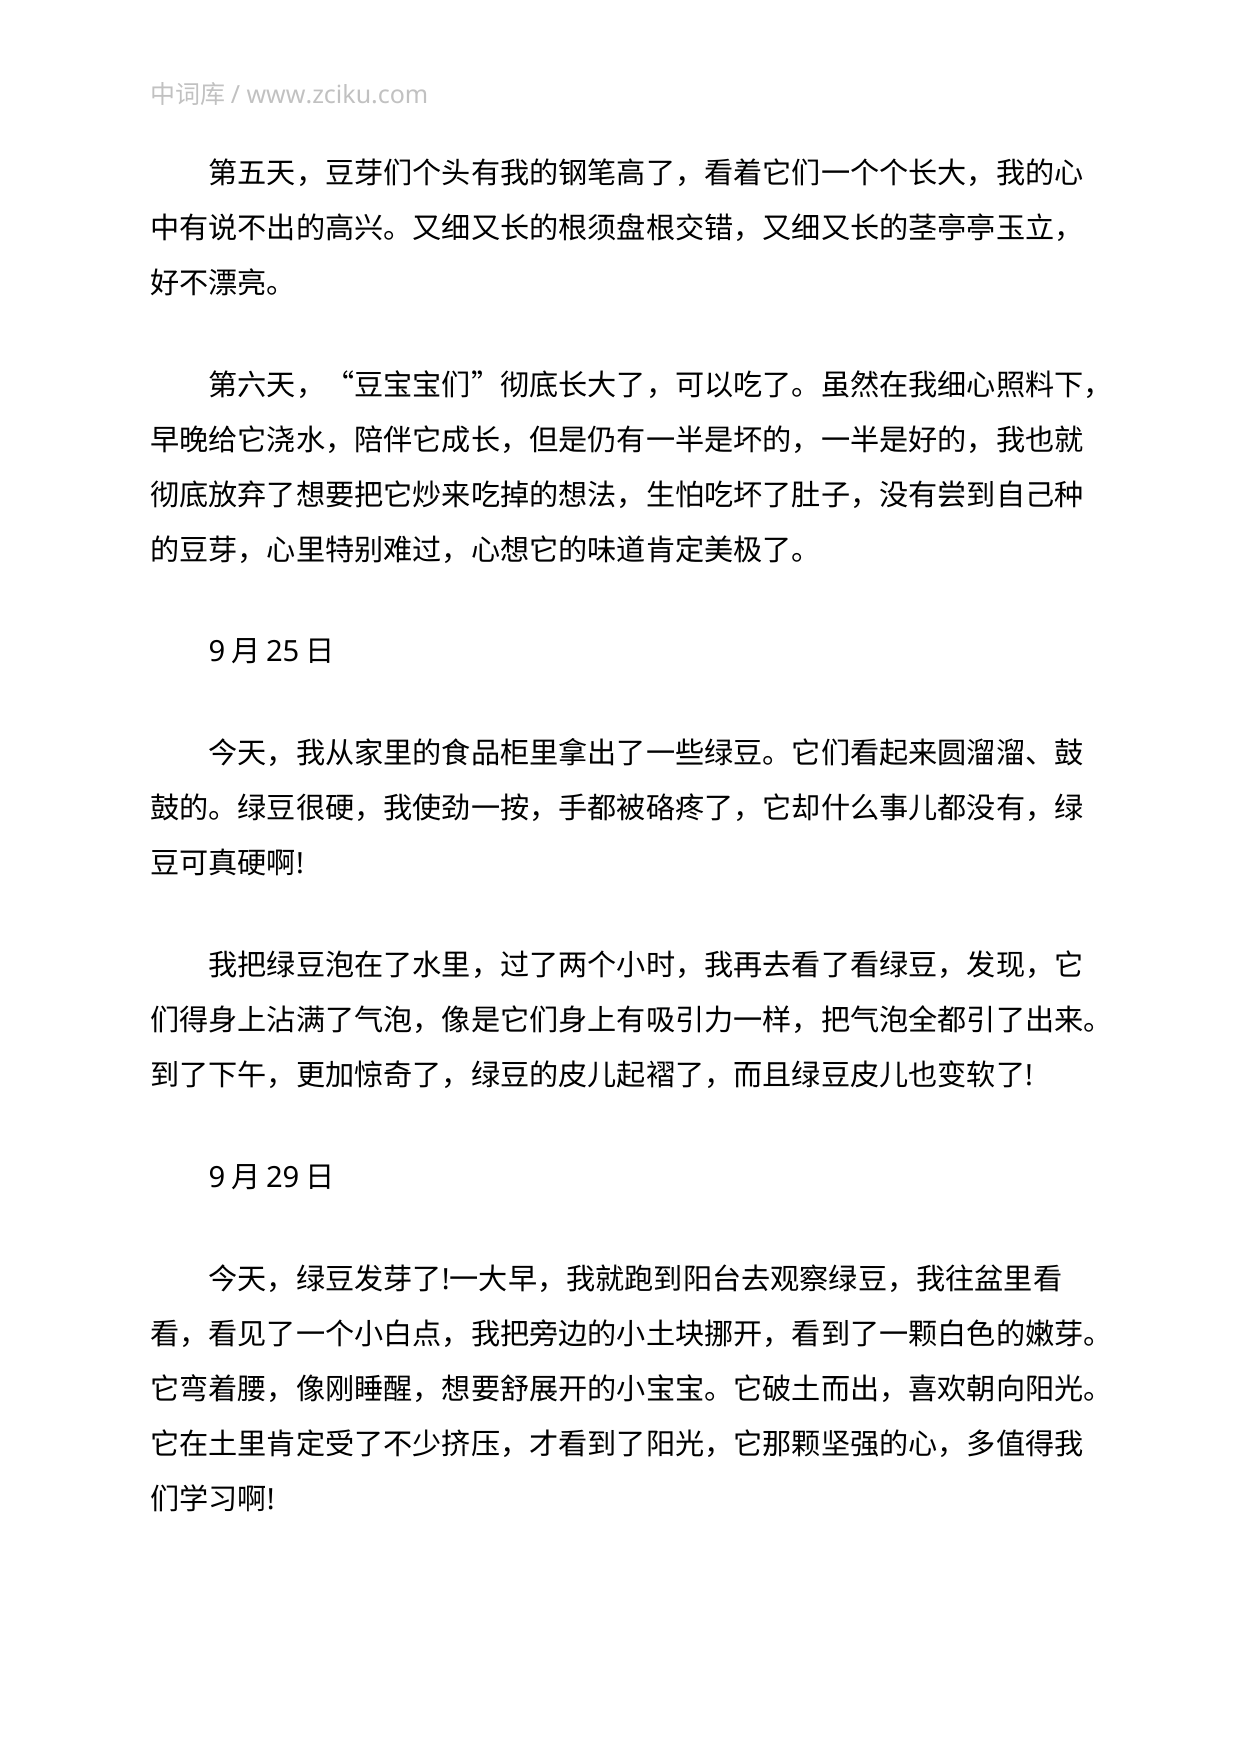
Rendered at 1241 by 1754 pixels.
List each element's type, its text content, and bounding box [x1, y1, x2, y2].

text 9月29日 [150, 1153, 1090, 1196]
text 今天，我从家里的食品柜里拿出了一些绿豆。它们看起来圆溜溜、鼓鼓的。绿豆很硬，我使劲一按，手都被硌疼了，它却什么事儿都没有，绿豆可真硬啊! [150, 730, 1090, 882]
text 第六天，“豆宝宝们”彻底长大了，可以吃了。虽然在我细心照料下，早晚给它浇水，陪伴它成长，但是仍有一半是坏的，一半是好的，我也就彻底放弃了想要把它炒来吃掉的想法，生怕吃坏了肚子，没有尝到自己种的豆芽，心里特别难过，心想它的味道肯定美极了。 [150, 362, 1090, 568]
text 9月25日 [150, 628, 1090, 670]
text 我把绿豆泡在了水里，过了两个小时，我再去看了看绿豆，发现，它们得身上沾满了气泡，像是它们身上有吸引力一样，把气泡全都引了出来。到了下午，更加惊奇了，绿豆的皮儿起褶了，而且绿豆皮儿也变软了! [150, 942, 1090, 1094]
text 今天，绿豆发芽了!一大早，我就跑到阳台去观察绿豆，我往盆里看看，看见了一个小白点，我把旁边的小土块挪开，看到了一颗白色的嫩芽。它弯着腰，像刚睡醒，想要舒展开的小宝宝。它破土而出，喜欢朝向阳光。它在土里肯定受了不少挤压，才看到了阳光，它那颗坚强的心，多值得我们学习啊! [150, 1256, 1090, 1518]
text 第五天，豆芽们个头有我的钢笔高了，看着它们一个个长大，我的心中有说不出的高兴。又细又长的根须盘根交错，又细又长的茎亭亭玉立，好不漂亮。 [150, 150, 1090, 302]
